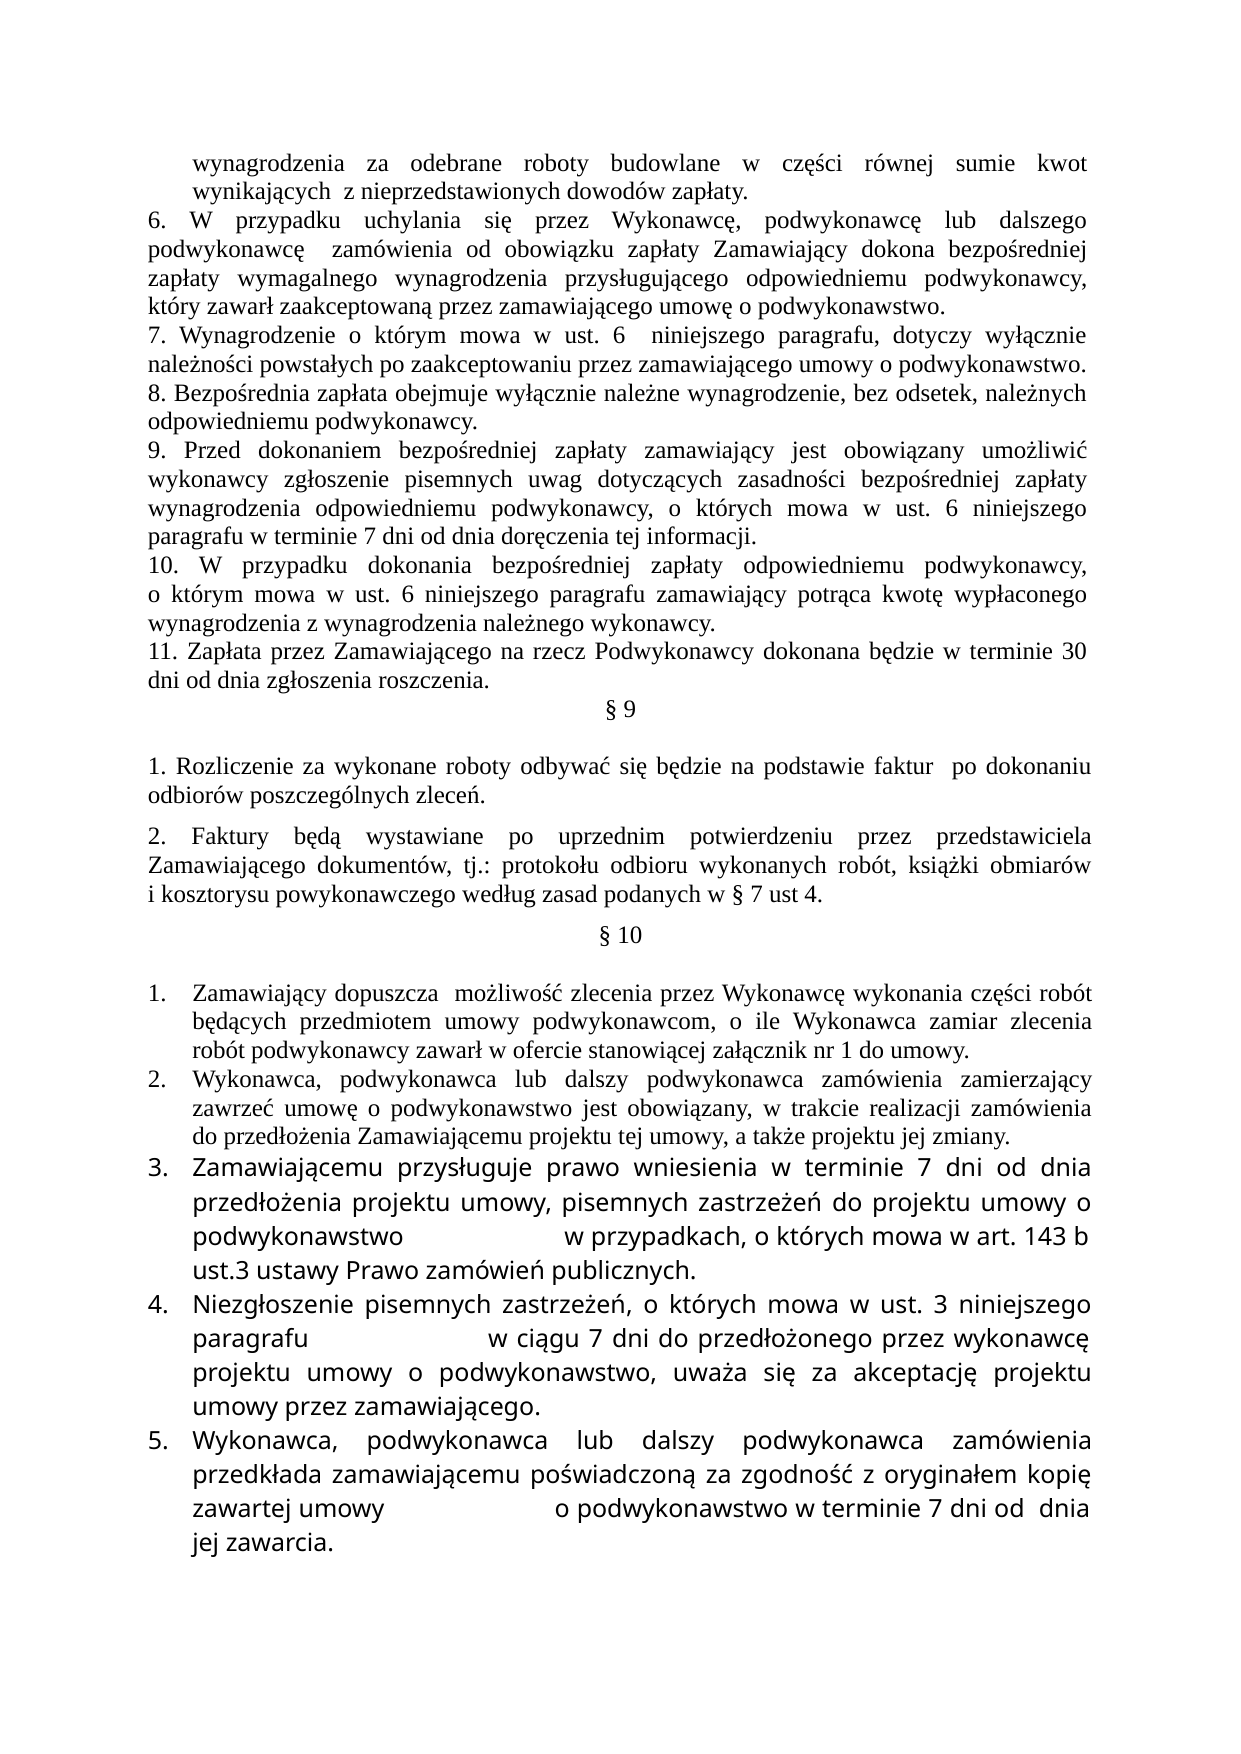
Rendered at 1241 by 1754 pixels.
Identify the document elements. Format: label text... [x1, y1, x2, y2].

text 2. Faktury będą wystawiane po uprzednim potwierdzeniu przez przedstawiciela Zamawiającego dokumentów, tj.: protokołu odbioru wykonanych robót, książki obmiarów i kosztorysu powykonawczego według zasad podanych w § 7 ust 4. [148, 821, 1093, 908]
list 6. W przypadku uchylania się przez Wykonawcę, podwykonawcę lub dalszego podwykonawcę zamówienia od obowiązku zapłaty Zamawiający dokona bezpośredniej zapłaty wymagalnego wynagrodzenia przysługującego odpowiedniemu podwykonawcy, który zawarł zaakceptowaną przez zamawiającego umowę o podwykonawstwo. [148, 205, 1088, 320]
text 10. W przypadku dokonania bezpośredniej zapłaty odpowiedniemu podwykonawcy, o którym mowa w ust. 6 niniejszego paragrafu zamawiający potrąca kwotę wypłaconego wynagrodzenia z wynagrodzenia należnego wykonawcy. [148, 550, 1088, 636]
list Wykonawca, podwykonawca lub dalszy podwykonawca zamówienia przedkłada zamawiającemu poświadczoną za zgodność z oryginałem kopię zawartej umowy o podwykonawstwo w terminie 7 dni od dnia jej zawarcia. [148, 1423, 1093, 1559]
text 9. Przed dokonaniem bezpośredniej zapłaty zamawiający jest obowiązany umożliwić wykonawcy zgłoszenie pisemnych uwag dotyczących zasadności bezpośredniej zapłaty wynagrodzenia odpowiedniemu podwykonawcy, o których mowa w ust. 6 niniejszego paragrafu w terminie 7 dni od dnia doręczenia tej informacji. [148, 435, 1088, 550]
text § 9 [148, 694, 1093, 723]
list Wykonawca, podwykonawca lub dalszy podwykonawca zamówienia zamierzający zawrzeć umowę o podwykonawstwo jest obowiązany, w trakcie realizacji zamówienia do przedłożenia Zamawiającemu projektu tej umowy, a także projektu jej zmiany. [148, 1064, 1093, 1150]
list Zamawiający dopuszcza możliwość zlecenia przez Wykonawcę wykonania części robót będących przedmiotem umowy podwykonawcom, o ile Wykonawca zamiar zlecenia robót podwykonawcy zawarł w ofercie stanowiącej załącznik nr 1 do umowy. [148, 978, 1093, 1064]
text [148, 148, 1088, 205]
list Zamawiającemu przysługuje prawo wniesienia w terminie 7 dni od dnia przedłożenia projektu umowy, pisemnych zastrzeżeń do projektu umowy o podwykonawstwo w przypadkach, o których mowa w art. 143 b ust.3 ustawy Prawo zamówień publicznych. [148, 1150, 1093, 1286]
text 1. Rozliczenie za wykonane roboty odbywać się będzie na podstawie faktur po dokonaniu odbiorów poszczególnych zleceń. [148, 751, 1093, 809]
list Niezgłoszenie pisemnych zastrzeżeń, o których mowa w ust. 3 niniejszego paragrafu w ciągu 7 dni do przedłożonego przez wykonawcę projektu umowy o podwykonawstwo, uważa się za akceptację projektu umowy przez zamawiającego. [148, 1286, 1093, 1423]
list 7. Wynagrodzenie o którym mowa w ust. 6 niniejszego paragrafu, dotyczy wyłącznie należności powstałych po zaakceptowaniu przez zamawiającego umowy o podwykonawstwo. [148, 320, 1088, 378]
text § 10 [148, 920, 1093, 949]
text 8. Bezpośrednia zapłata obejmuje wyłącznie należne wynagrodzenie, bez odsetek, należnych odpowiedniemu podwykonawcy. [148, 378, 1088, 435]
text 11. Zapłata przez Zamawiającego na rzecz Podwykonawcy dokonana będzie w terminie 30 dni od dnia zgłoszenia roszczenia. [148, 636, 1088, 694]
